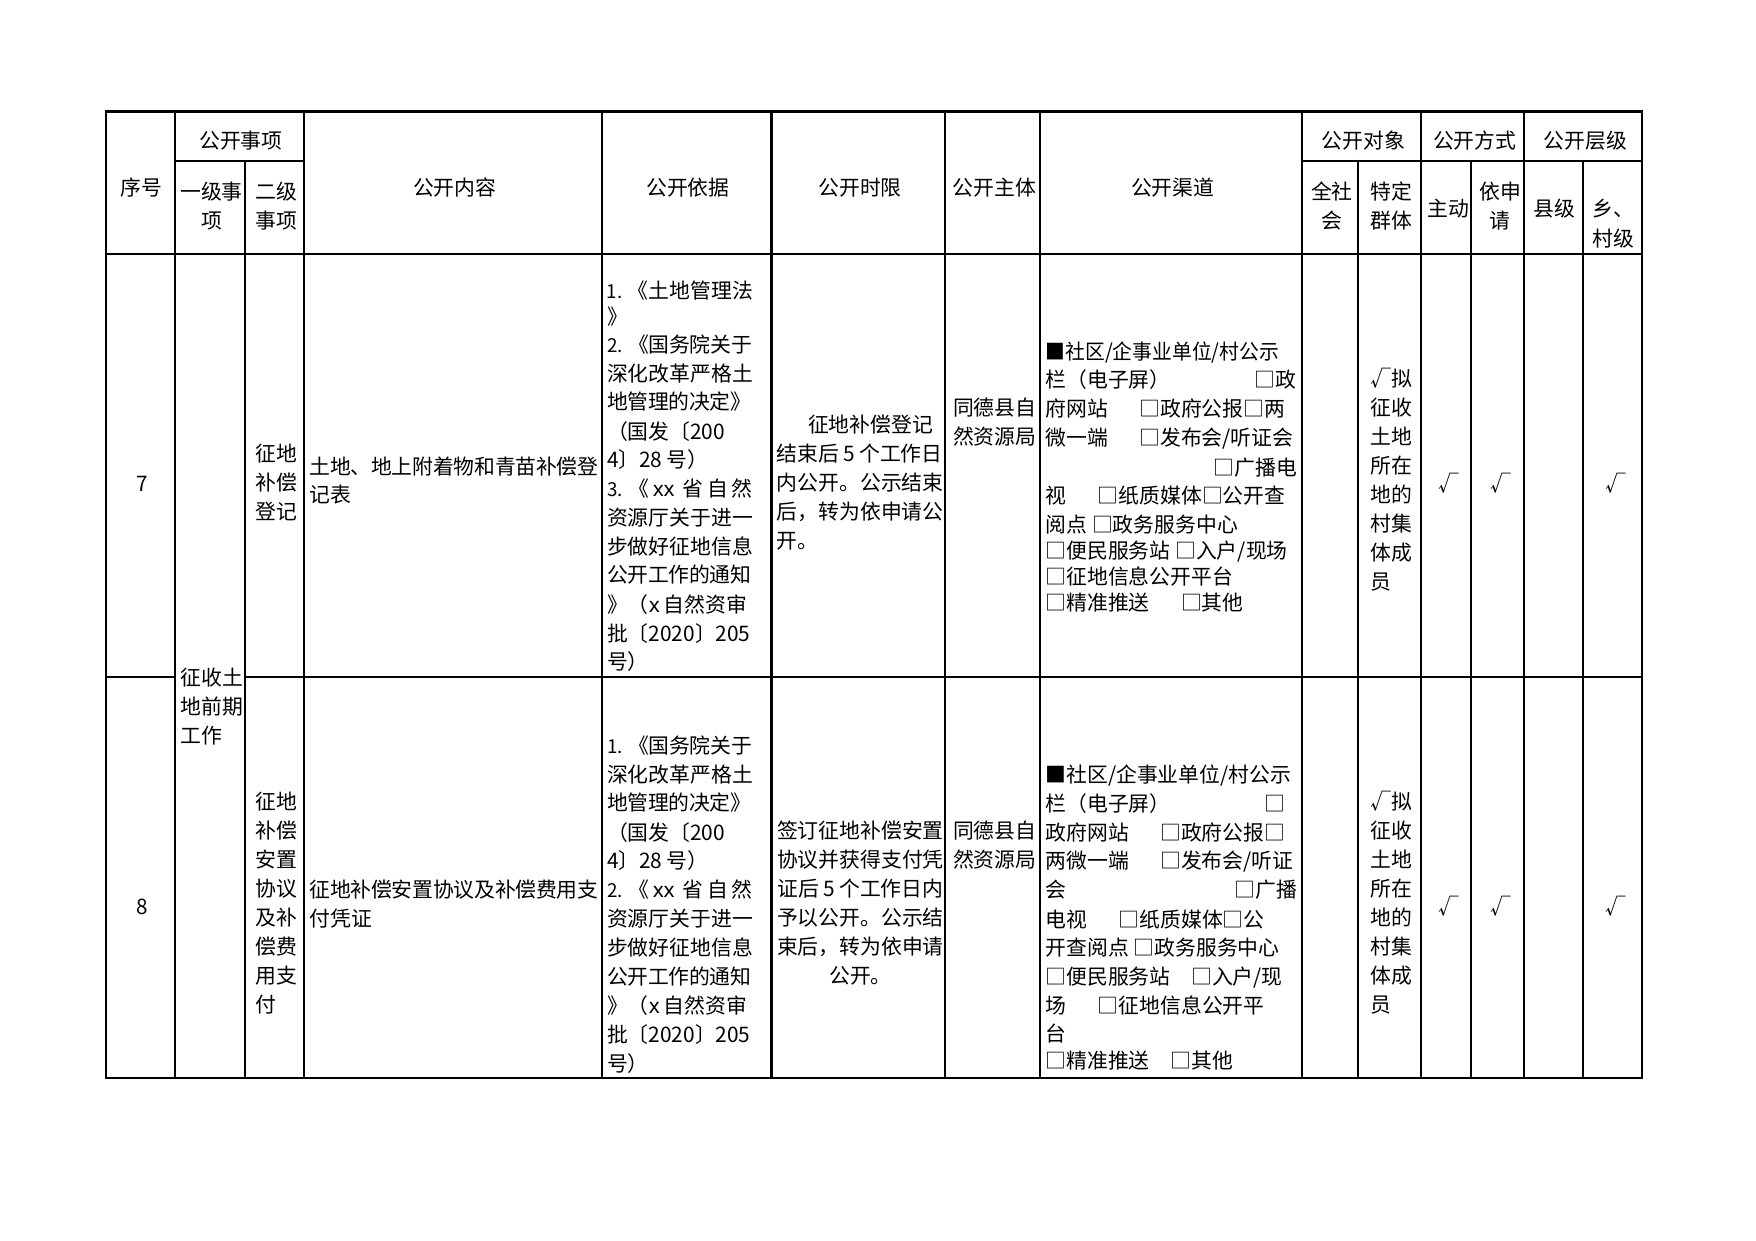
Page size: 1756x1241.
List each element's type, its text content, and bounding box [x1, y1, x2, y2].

table_header 公开事项 [176, 113, 303, 159]
table_cell 主动 [1422, 162, 1470, 252]
table_cell 同德县自然资源局 [946, 255, 1039, 676]
table_cell 特定群体 [1359, 162, 1420, 252]
table_cell 征地补偿登记结束后5个工作日内公开。公示结束后，转为依申请公开。 [773, 255, 944, 676]
table_cell √ [1584, 255, 1641, 676]
table_header 公开主体 [946, 113, 1039, 252]
table_header 公开对象 [1303, 113, 1420, 159]
table_cell ■社区/企事业单位/村公示栏（电子屏） □ 政府网站 □政府公报□ 两微一端 □发布会/听证会 □广播 电视 □纸质媒体□公开查阅点 □政务服务中心 □便民服务站 □入户/现场 □征地信息公开平台 □精准推送 □其他 [1041, 678, 1301, 1077]
table_cell √ [1472, 678, 1523, 1077]
table_cell √拟征收土地所在地的村集体成员 [1359, 255, 1420, 676]
table_cell [1303, 678, 1357, 1077]
table_cell ■社区/企事业单位/村公示栏（电子屏） □政府网站 □政府公报□两微一端 □发布会/听证会 □广播电视 □纸质媒体□公开查阅点 □政务服务中心 □便民服务站 □入户/现场 □征地信息公开平台 □精准推送 □其他 [1041, 255, 1301, 676]
table_cell √ [1472, 255, 1523, 676]
table_cell √ [1422, 255, 1470, 676]
table_cell 《国务院关于深化改革严格土地管理的决定》 （国发〔2004〕28号） 《xx省自然资源厅关于进一步做好征地信息公开工作的通知 》（x自然资审批〔2020〕205 号） [603, 678, 770, 1077]
table_cell √ [1584, 678, 1641, 1077]
table_cell 县级 [1525, 162, 1582, 252]
table_cell 同德县自然资源局 [946, 678, 1039, 1077]
table_cell [1303, 255, 1357, 676]
table_cell 征地补偿登记 [246, 255, 303, 676]
table_header 公开时限 [773, 113, 944, 252]
table_cell 7 [107, 255, 174, 676]
table_cell 征地补偿安置协议及补偿费用支付凭证 [305, 678, 601, 1077]
table_cell 《土地管理法 》 《国务院关于深化改革严格土地管理的决定》 （国发〔2004〕28号） 《xx省自然资源厅关于进一步做好征地信息公开工作的通知 》（x自然资审批〔2020〕205 号） [603, 255, 770, 676]
table_header 公开层级 [1525, 113, 1641, 159]
table_header 公开内容 [305, 113, 601, 252]
table_cell 征收土地前期工作 [176, 255, 244, 1077]
table_cell 8 [107, 678, 174, 1077]
table_header 公开渠道 [1041, 113, 1301, 252]
table_cell 一级事项 [176, 162, 244, 252]
table_cell [1525, 255, 1582, 676]
table_header 公开方式 [1422, 113, 1523, 159]
table_cell 签订征地补偿安置协议并获得支付凭证后5个工作日内予以公开。公示结束后，转为依申请公开。 [773, 678, 944, 1077]
table_cell [1525, 678, 1582, 1077]
table_cell √ [1422, 678, 1470, 1077]
table_cell 二级事项 [246, 162, 303, 252]
table_header 序号 [107, 113, 174, 252]
table_cell 土地、地上附着物和青苗补偿登记表 [305, 255, 601, 676]
table_header 公开依据 [603, 113, 770, 252]
table_cell 乡、村级 [1584, 162, 1641, 252]
table_cell 征地补偿安置协议及补偿费用支付 [246, 678, 303, 1077]
table_cell √拟征收土地所在地的村集体成员 [1359, 678, 1420, 1077]
table_cell 依申请 [1472, 162, 1523, 252]
table_cell 全社会 [1303, 162, 1357, 252]
